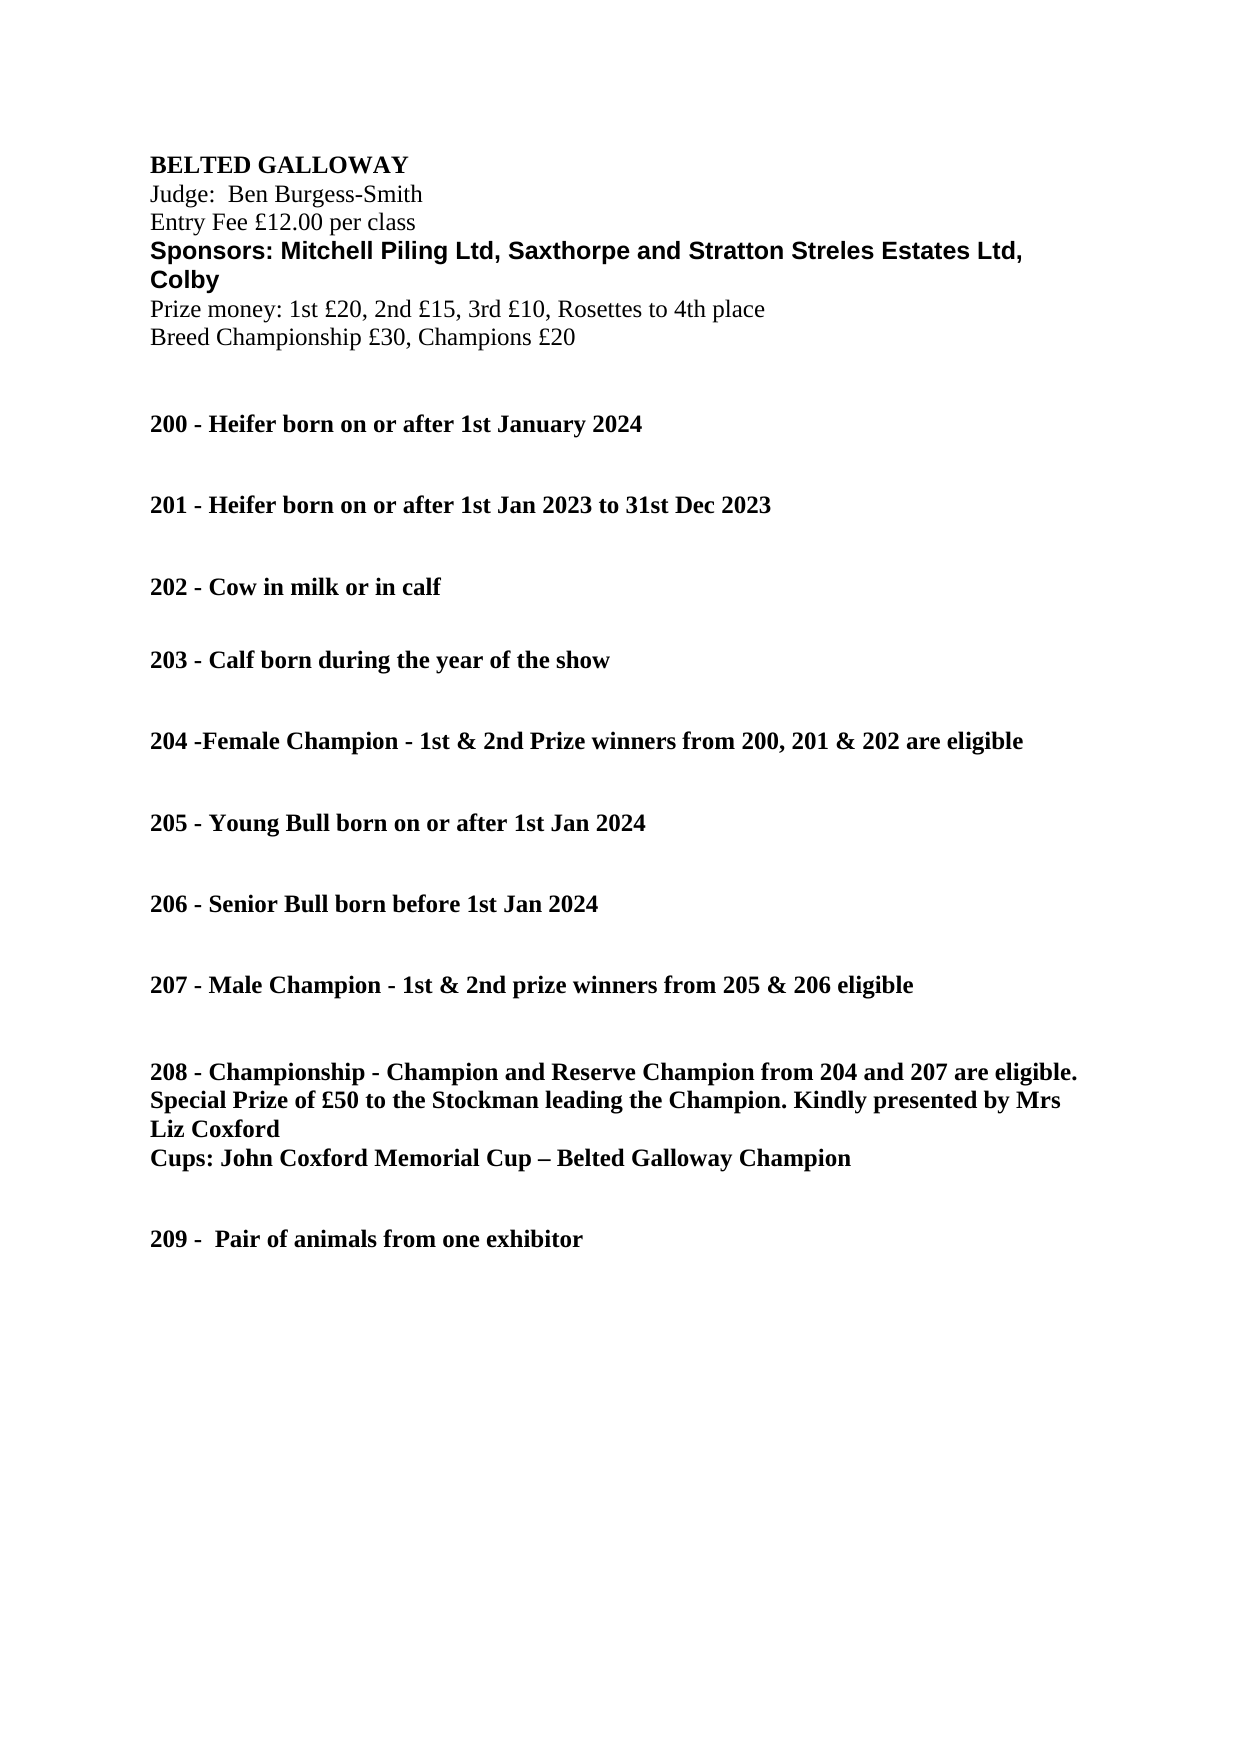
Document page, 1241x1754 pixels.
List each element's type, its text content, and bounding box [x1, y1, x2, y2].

text 206 - Senior Bull born before 1st Jan 2024 [150, 889, 1090, 918]
text 202 - Cow in milk or in calf [150, 572, 1090, 600]
text 201 - Heifer born on or after 1st Jan 2023 to 31st Dec 2023 [150, 490, 1090, 519]
text Breed Championship £30, Champions £20 [150, 322, 1090, 351]
text 205 - Young Bull born on or after 1st Jan 2024 [150, 808, 1090, 836]
text 208 - Championship - Champion and Reserve Champion from 204 and 207 are eligible. [150, 1057, 1090, 1086]
text Sponsors: Mitchell Piling Ltd, Saxthorpe and Stratton Streles Estates Ltd, Colby [150, 236, 1090, 294]
text Prize money: 1st £20, 2nd £15, 3rd £10, Rosettes to 4th place [150, 294, 1090, 322]
text 204 -Female Champion - 1st & 2nd Prize winners from 200, 201 & 202 are eligible [150, 726, 1090, 755]
text Judge: Ben Burgess-Smith [150, 179, 1090, 207]
text 209 - Pair of animals from one exhibitor [150, 1224, 1090, 1253]
text Special Prize of £50 to the Stockman leading the Champion. Kindly presented by Mrs Liz Coxford [150, 1086, 1090, 1143]
text Entry Fee £12.00 per class [150, 207, 1090, 236]
text 200 - Heifer born on or after 1st January 2024 [150, 409, 1090, 437]
text 203 - Calf born during the year of the show [150, 645, 1090, 673]
text 207 - Male Champion - 1st & 2nd prize winners from 205 & 206 eligible [150, 971, 1090, 999]
text BELTED GALLOWAY [150, 150, 1090, 179]
text Cups: John Coxford Memorial Cup – Belted Galloway Champion [150, 1143, 1090, 1172]
